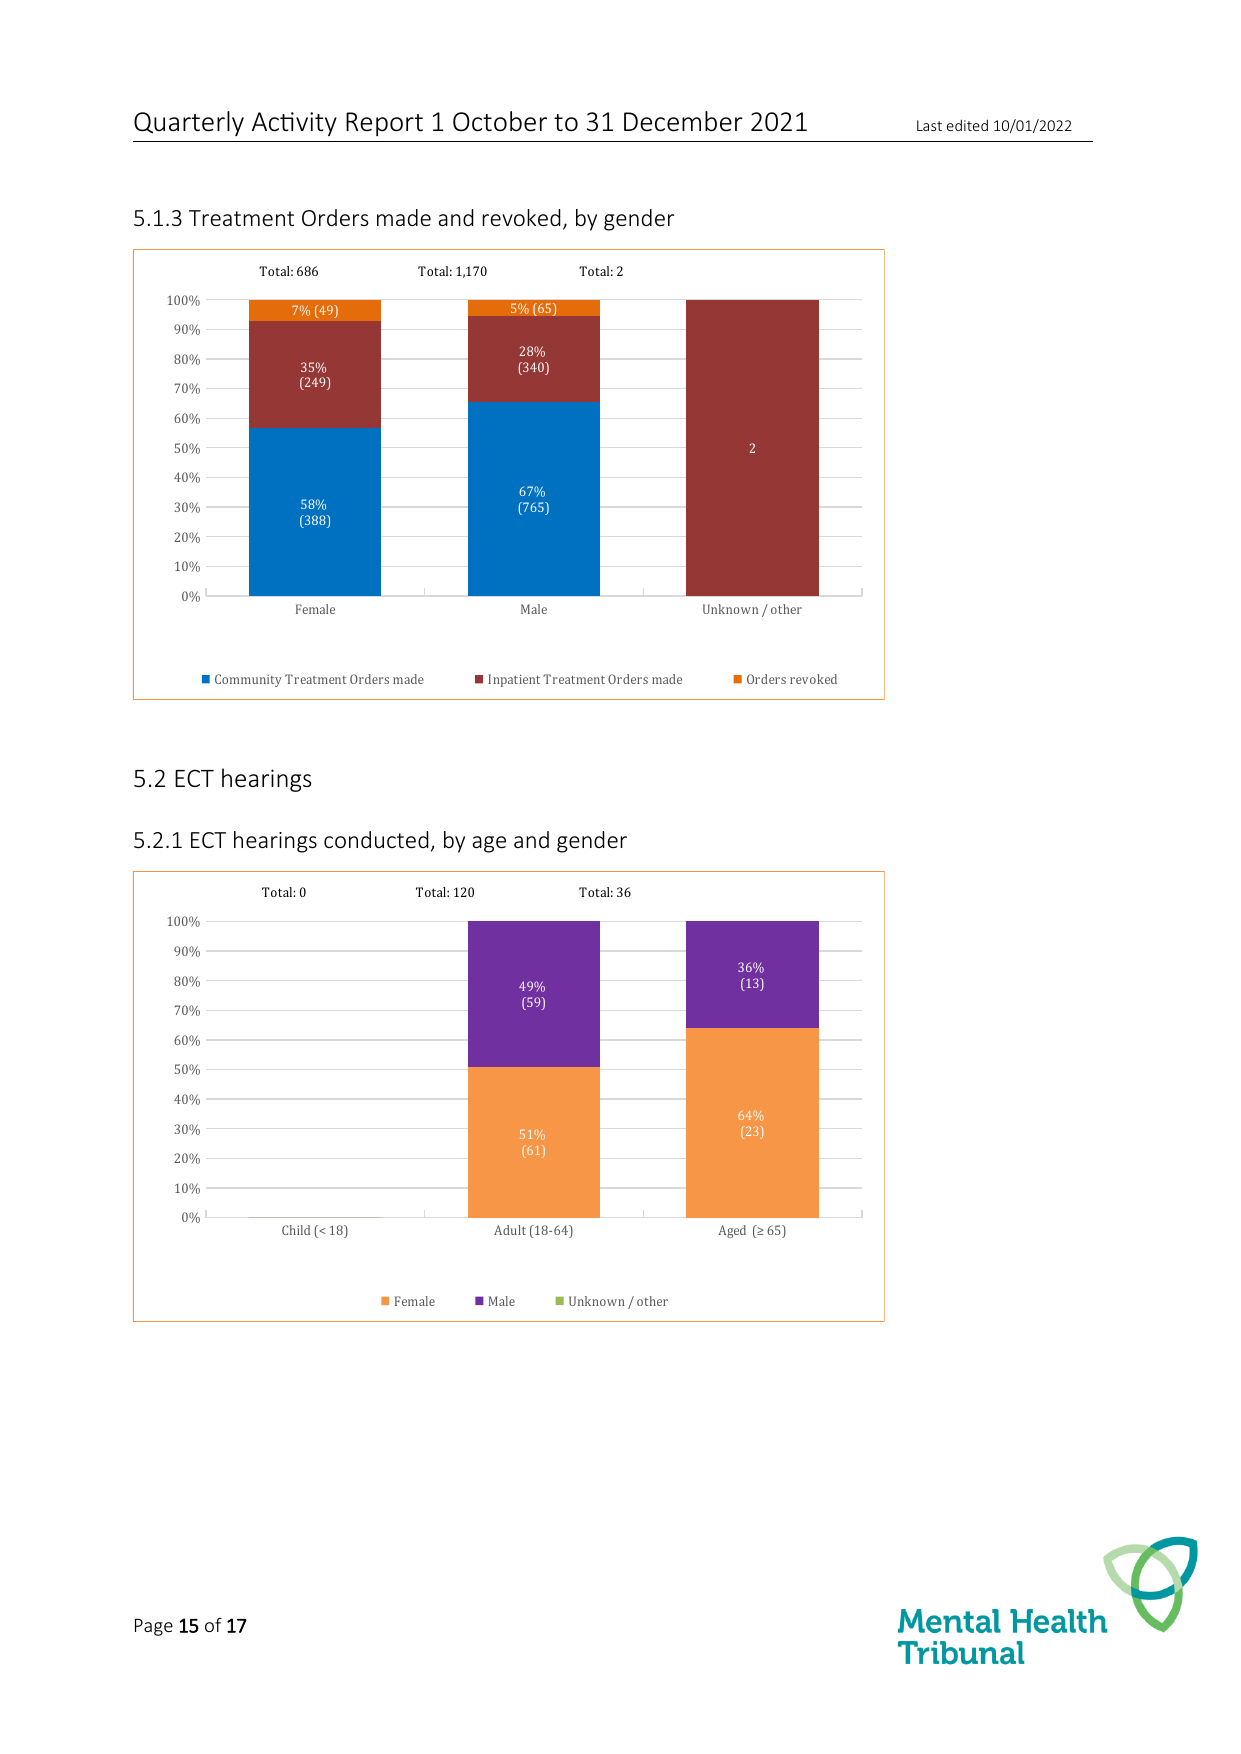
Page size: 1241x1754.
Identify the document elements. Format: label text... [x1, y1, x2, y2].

subtitle 5.1.3 Treatment Orders made and revoked, by gender [133, 202, 1093, 233]
subtitle 5.2.1 ECT hearings conducted, by age and gender [133, 824, 1093, 854]
subtitle 5.2 ECT hearings [133, 761, 1093, 794]
picture [865, 1504, 1230, 1697]
